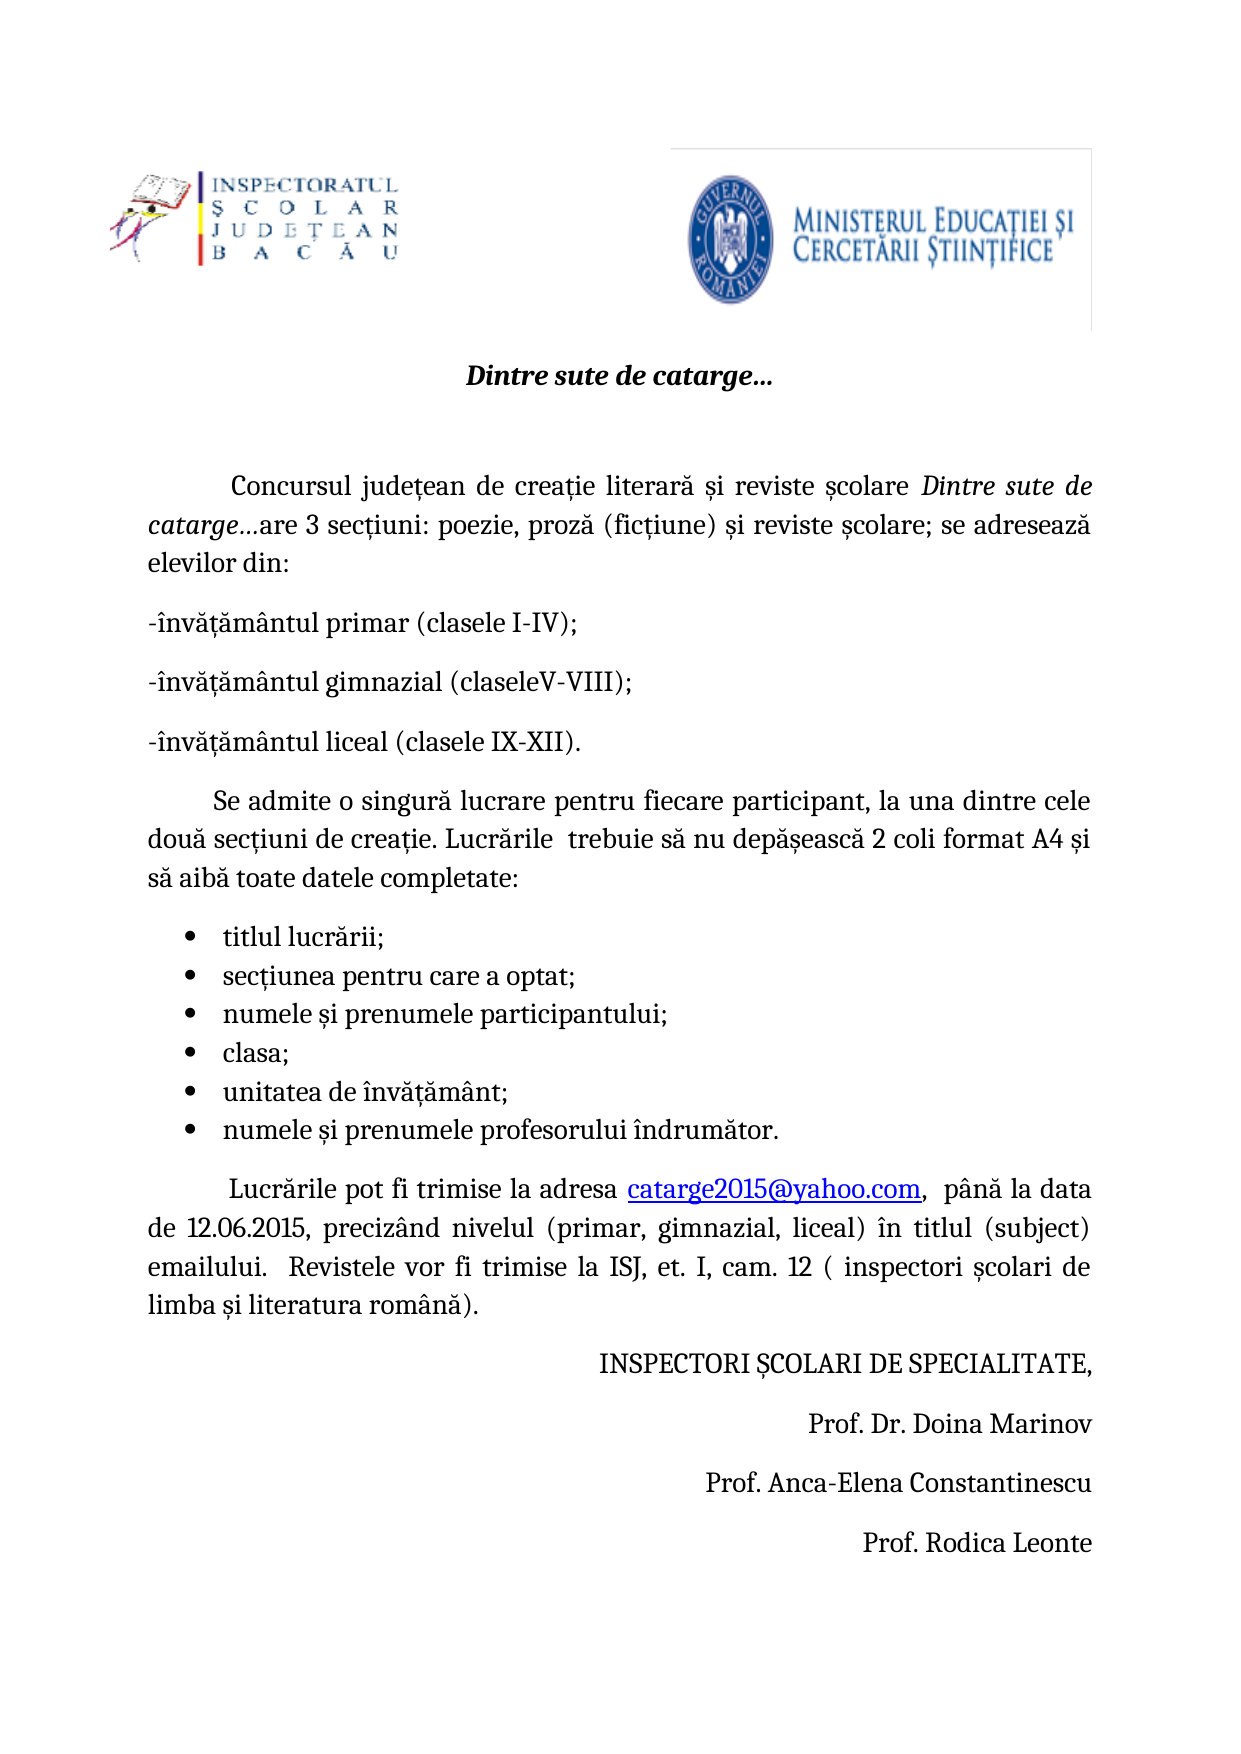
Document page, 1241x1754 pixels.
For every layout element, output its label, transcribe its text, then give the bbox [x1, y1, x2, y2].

text Se admite o singură lucrare pentru fiecare participant, la una dintre cele două secțiuni de creație. Lucrările trebuie să nu depășească 2 coli format A4 și să aibă toate datele completate: [148, 784, 1093, 895]
list secțiunea pentru care a optat; [185, 959, 1093, 993]
text Dintre sute de catarge… [148, 359, 1093, 393]
text Concursul județean de creație literară și reviste școlare Dintre sute de catarge…are 3 secțiuni: poezie, proză (ficțiune) și reviste școlare; se adresează elevilor din: [148, 469, 1093, 580]
list unitatea de învățământ; [185, 1075, 1093, 1108]
text -învățământul liceal (clasele IX-XII). [148, 725, 1093, 758]
picture [670, 147, 1093, 331]
picture [109, 170, 403, 271]
text -învățământul gimnazial (claseleV-VIII); [148, 665, 1093, 699]
text Lucrările pot fi trimise la adresa catarge2015@yahoo.com, până la data de 12.06.2015, precizând nivelul (primar, gimnazial, liceal) în titlul (subject) emailului. Revistele vor fi trimise la ISJ, et. I, cam. 12 ( inspectori școlari de limba și literatura română). [148, 1173, 1093, 1322]
text Prof. Rodica Leonte [148, 1526, 1093, 1559]
text INSPECTORI ȘCOLARI DE SPECIALITATE, [148, 1348, 1093, 1381]
text Prof. Anca-Elena Constantinescu [148, 1466, 1093, 1500]
list numele și prenumele participantului; [185, 998, 1093, 1031]
text Prof. Dr. Doina Marinov [148, 1407, 1093, 1441]
list titlul lucrării; [185, 921, 1093, 954]
list numele și prenumele profesorului îndrumător. [185, 1113, 1093, 1147]
text -învățământul primar (clasele I-IV); [148, 606, 1093, 639]
list clasa; [185, 1036, 1093, 1070]
